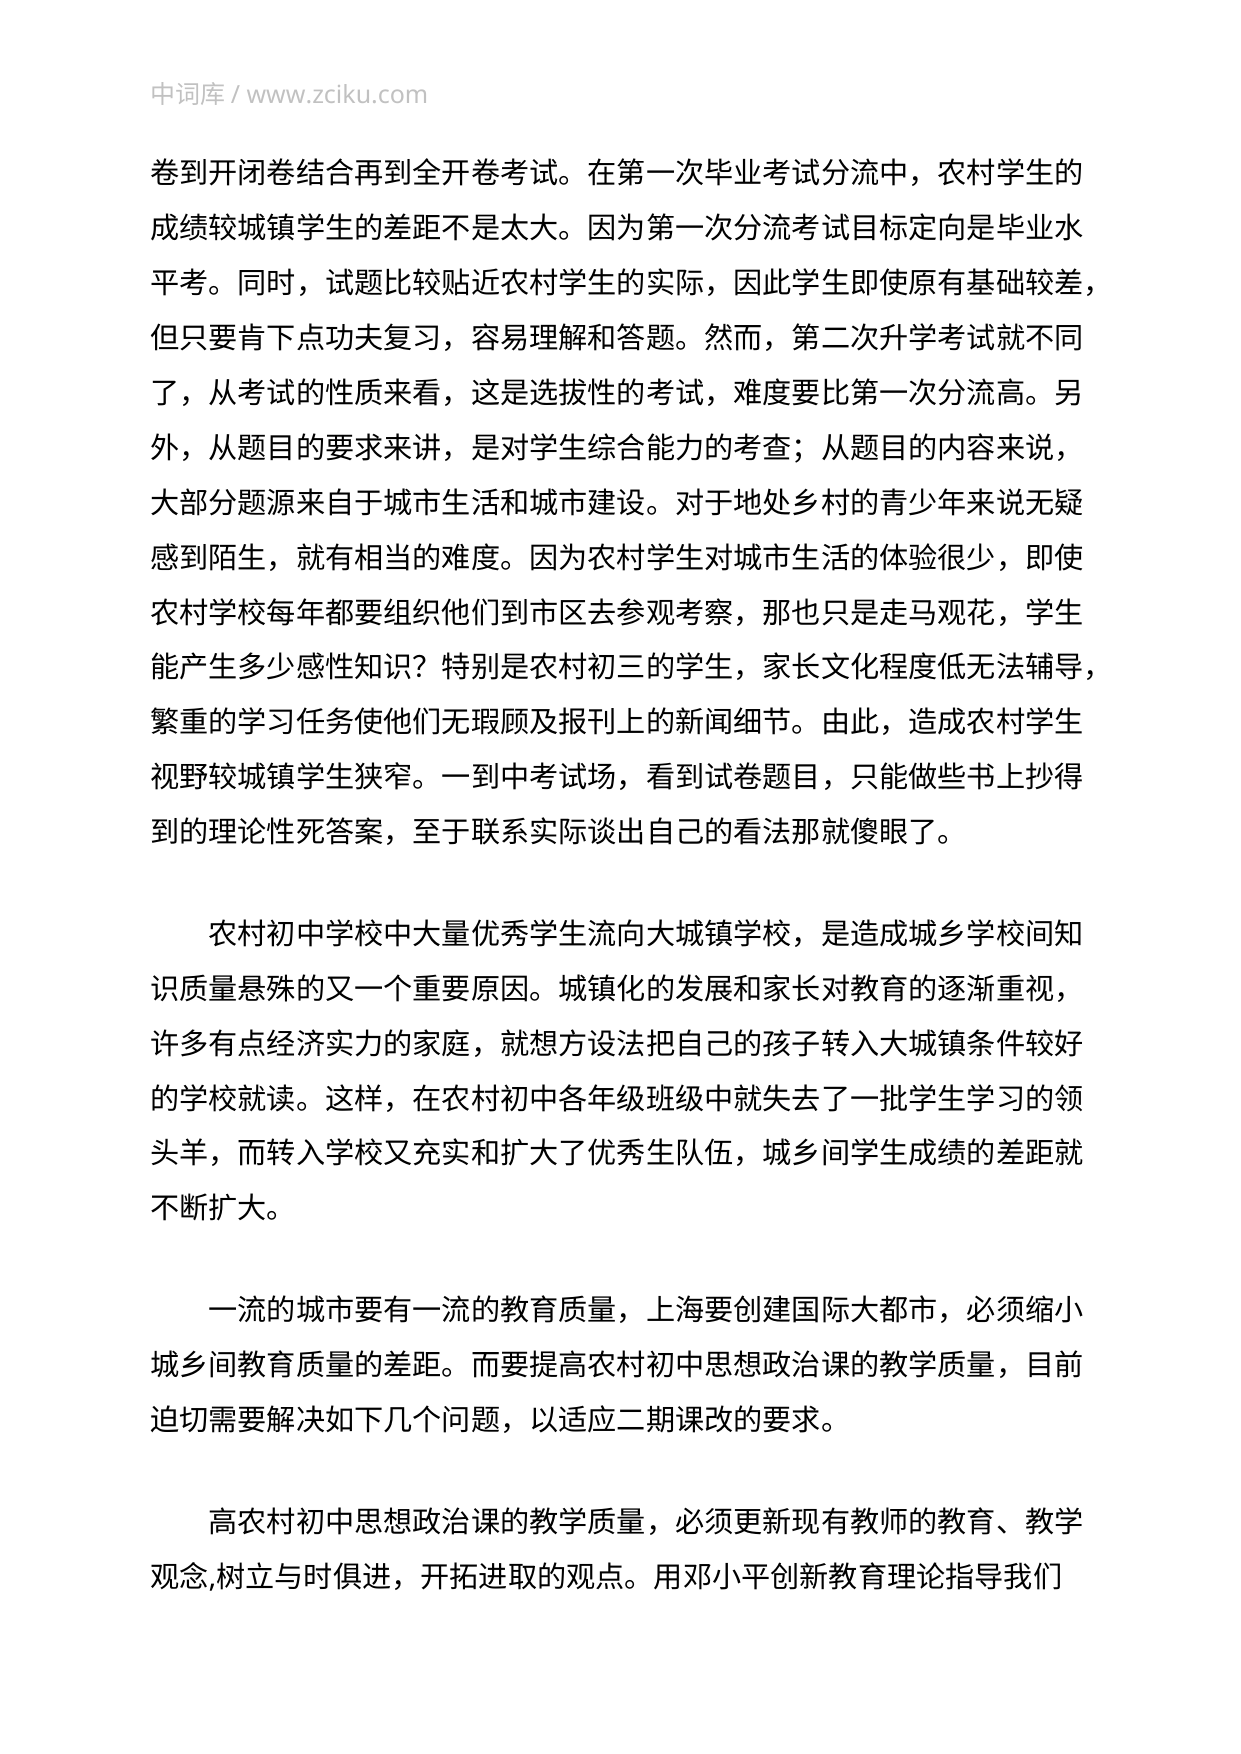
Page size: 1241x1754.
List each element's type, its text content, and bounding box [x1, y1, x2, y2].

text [150, 150, 1090, 851]
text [150, 1498, 1090, 1596]
text 一流的城市要有一流的教育质量，上海要创建国际大都市，必须缩小城乡间教育质量的差距。而要提高农村初中思想政治课的教学质量，目前迫切需要解决如下几个问题，以适应二期课改的要求。 [150, 1287, 1090, 1439]
text 农村初中学校中大量优秀学生流向大城镇学校，是造成城乡学校间知识质量悬殊的又一个重要原因。城镇化的发展和家长对教育的逐渐重视，许多有点经济实力的家庭，就想方设法把自己的孩子转入大城镇条件较好的学校就读。这样，在农村初中各年级班级中就失去了一批学生学习的领头羊，而转入学校又充实和扩大了优秀生队伍，城乡间学生成绩的差距就不断扩大。 [150, 911, 1090, 1227]
